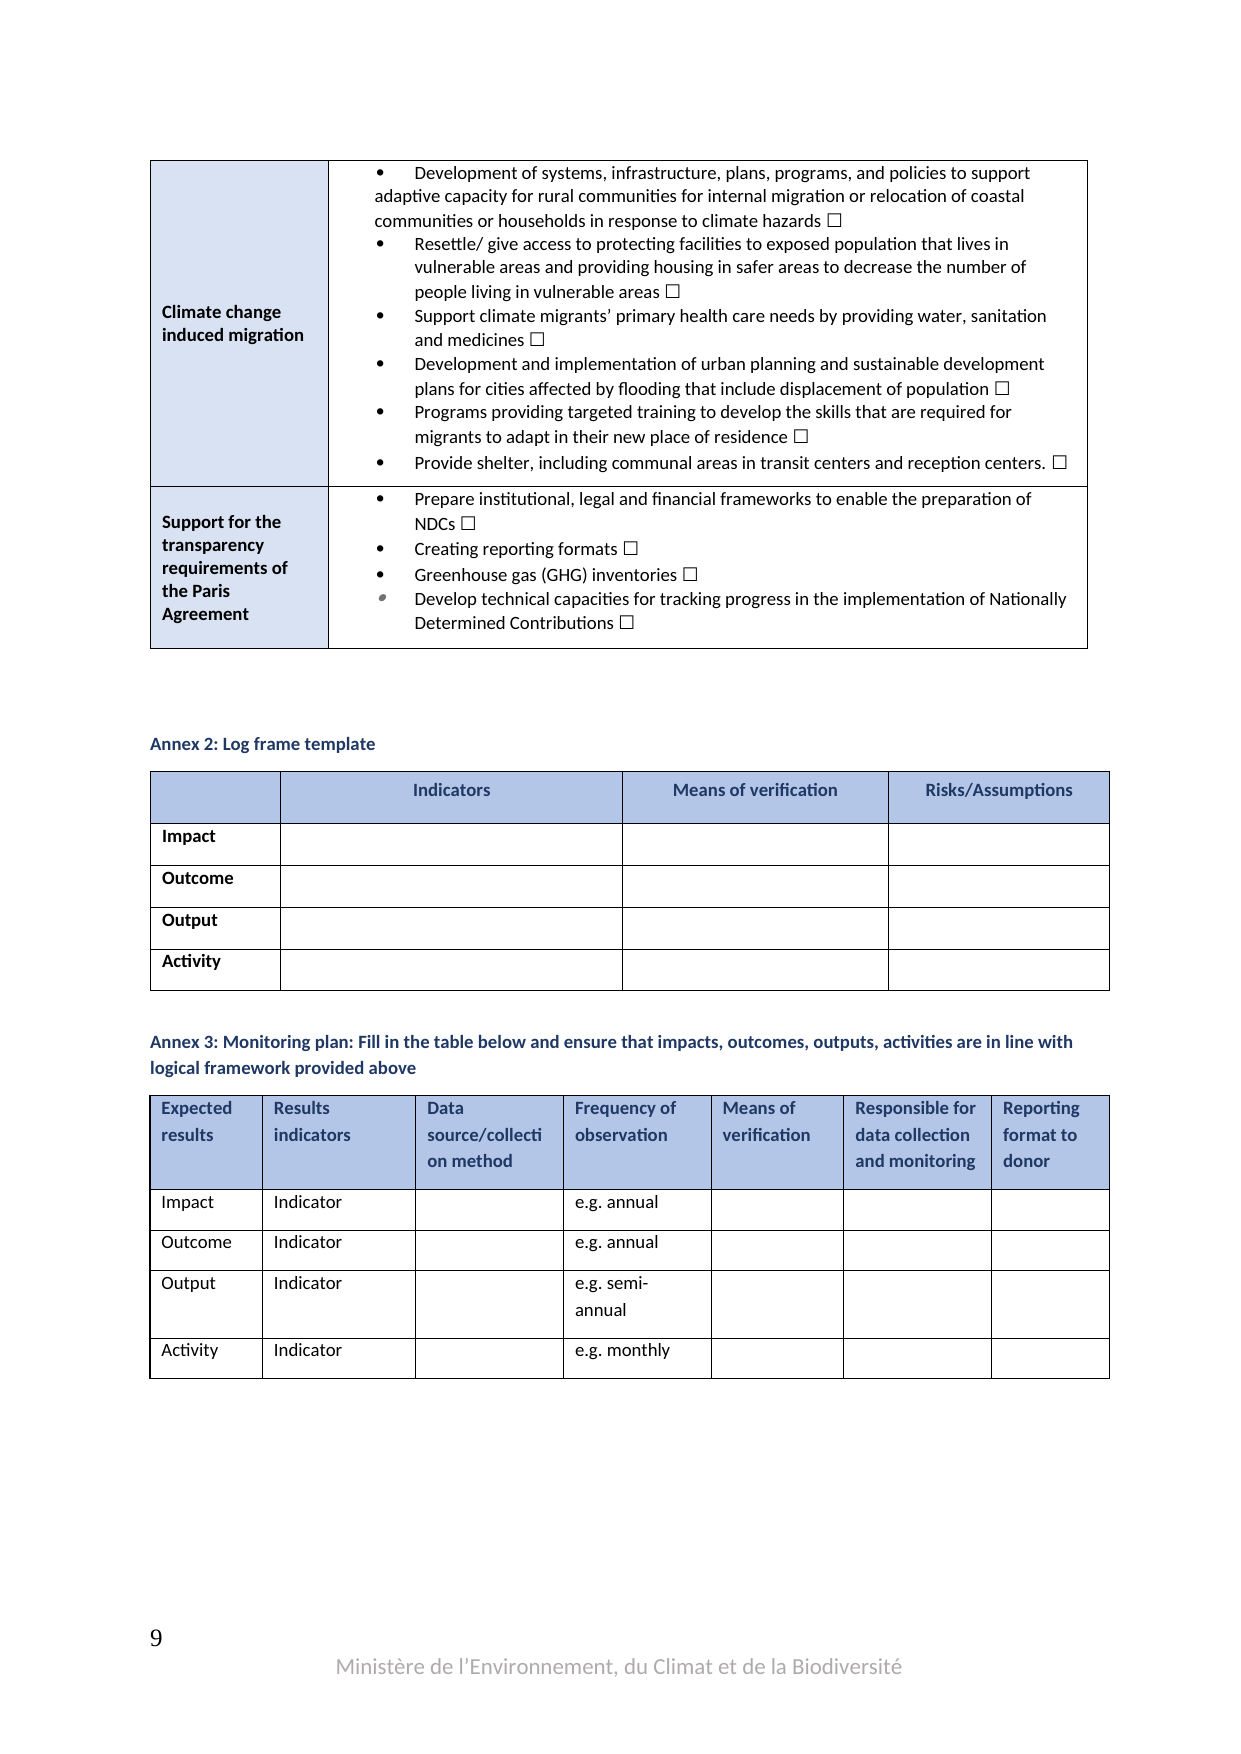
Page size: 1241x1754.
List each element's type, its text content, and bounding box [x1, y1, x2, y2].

table_header Frequency of observation [564, 1096, 711, 1189]
table_cell [712, 1339, 843, 1378]
table_cell [281, 950, 622, 990]
text Annex 3: Monitoring plan: Fill in the table below and ensure that impacts, outcomes, outputs, activities are in line with logical framework provided above [150, 1030, 1090, 1079]
table_cell [416, 1339, 563, 1378]
table_cell Output [151, 1271, 262, 1337]
table_cell Activity [151, 1339, 262, 1378]
table_cell e.g. monthly [564, 1339, 711, 1378]
table_cell [712, 1271, 843, 1337]
table_cell [844, 1271, 991, 1337]
table_cell [889, 866, 1109, 907]
table_header [151, 772, 280, 823]
table_cell [844, 1190, 991, 1229]
table_cell [281, 824, 622, 865]
table_header Indicators [281, 772, 622, 823]
table_cell Indicator [263, 1190, 415, 1229]
table_cell e.g. annual [564, 1231, 711, 1270]
table_cell [712, 1231, 843, 1270]
table_header Results indicators [263, 1096, 415, 1189]
table_cell [889, 908, 1109, 948]
table_cell [992, 1190, 1109, 1229]
table_cell [623, 950, 888, 990]
table_cell [623, 824, 888, 865]
table_cell e.g. semi-annual [564, 1271, 711, 1337]
table_header Data source/collection method [416, 1096, 563, 1189]
table_header Means of verification [712, 1096, 843, 1189]
table_cell Activity [151, 950, 280, 990]
table_cell Indicator [263, 1231, 415, 1270]
table_header Expected results [151, 1096, 262, 1189]
table_cell Indicator [263, 1339, 415, 1378]
table_cell Development of systems, infrastructure, plans, programs, and policies to support adaptive capacity for rural communities for internal migration or relocation of coastal communities or households in response to climate hazards Resettle/ give access to protecting facilities to exposed population that lives in vulnerable areas and providing housing in safer areas to decrease the number of people living in vulnerable areas Support climate migrants’ primary health care needs by providing water, sanitation and medicines Development and implementation of urban planning and sustainable development plans for cities affected by flooding that include displacement of population Programs providing targeted training to develop the skills that are required for migrants to adapt in their new place of residence Provide shelter, including communal areas in transit centers and reception centers. [329, 161, 1087, 486]
table_cell Climate change induced migration [151, 161, 328, 486]
table_header Means of verification [623, 772, 888, 823]
text Annex 2: Log frame template [150, 732, 1090, 755]
table_cell Indicator [263, 1271, 415, 1337]
table_cell e.g. annual [564, 1190, 711, 1229]
table_cell [281, 908, 622, 948]
table_cell [992, 1231, 1109, 1270]
table_cell [712, 1190, 843, 1229]
table_cell [416, 1190, 563, 1229]
table_cell [889, 950, 1109, 990]
table_cell [889, 824, 1109, 865]
table_cell [992, 1271, 1109, 1337]
table_header Reporting format to donor [992, 1096, 1109, 1189]
table_cell [281, 866, 622, 907]
table_cell Impact [151, 824, 280, 865]
table_cell [844, 1339, 991, 1378]
table_cell Support for the transparency requirements of the Paris Agreement [151, 487, 328, 648]
table_cell [416, 1231, 563, 1270]
table_cell Impact [151, 1190, 262, 1229]
table_header Risks/Assumptions [889, 772, 1109, 823]
table_cell [623, 908, 888, 948]
table_cell [992, 1339, 1109, 1378]
table_cell Outcome [151, 866, 280, 907]
table_cell [416, 1271, 563, 1337]
table_cell Prepare institutional, legal and financial frameworks to enable the preparation of NDCs Creating reporting formats Greenhouse gas (GHG) inventories Develop technical capacities for tracking progress in the implementation of Nationally Determined Contributions [329, 487, 1087, 648]
table_cell Output [151, 908, 280, 948]
table_cell [844, 1231, 991, 1270]
table_cell Outcome [151, 1231, 262, 1270]
table_cell [623, 866, 888, 907]
table_header Responsible for data collection and monitoring [844, 1096, 991, 1189]
